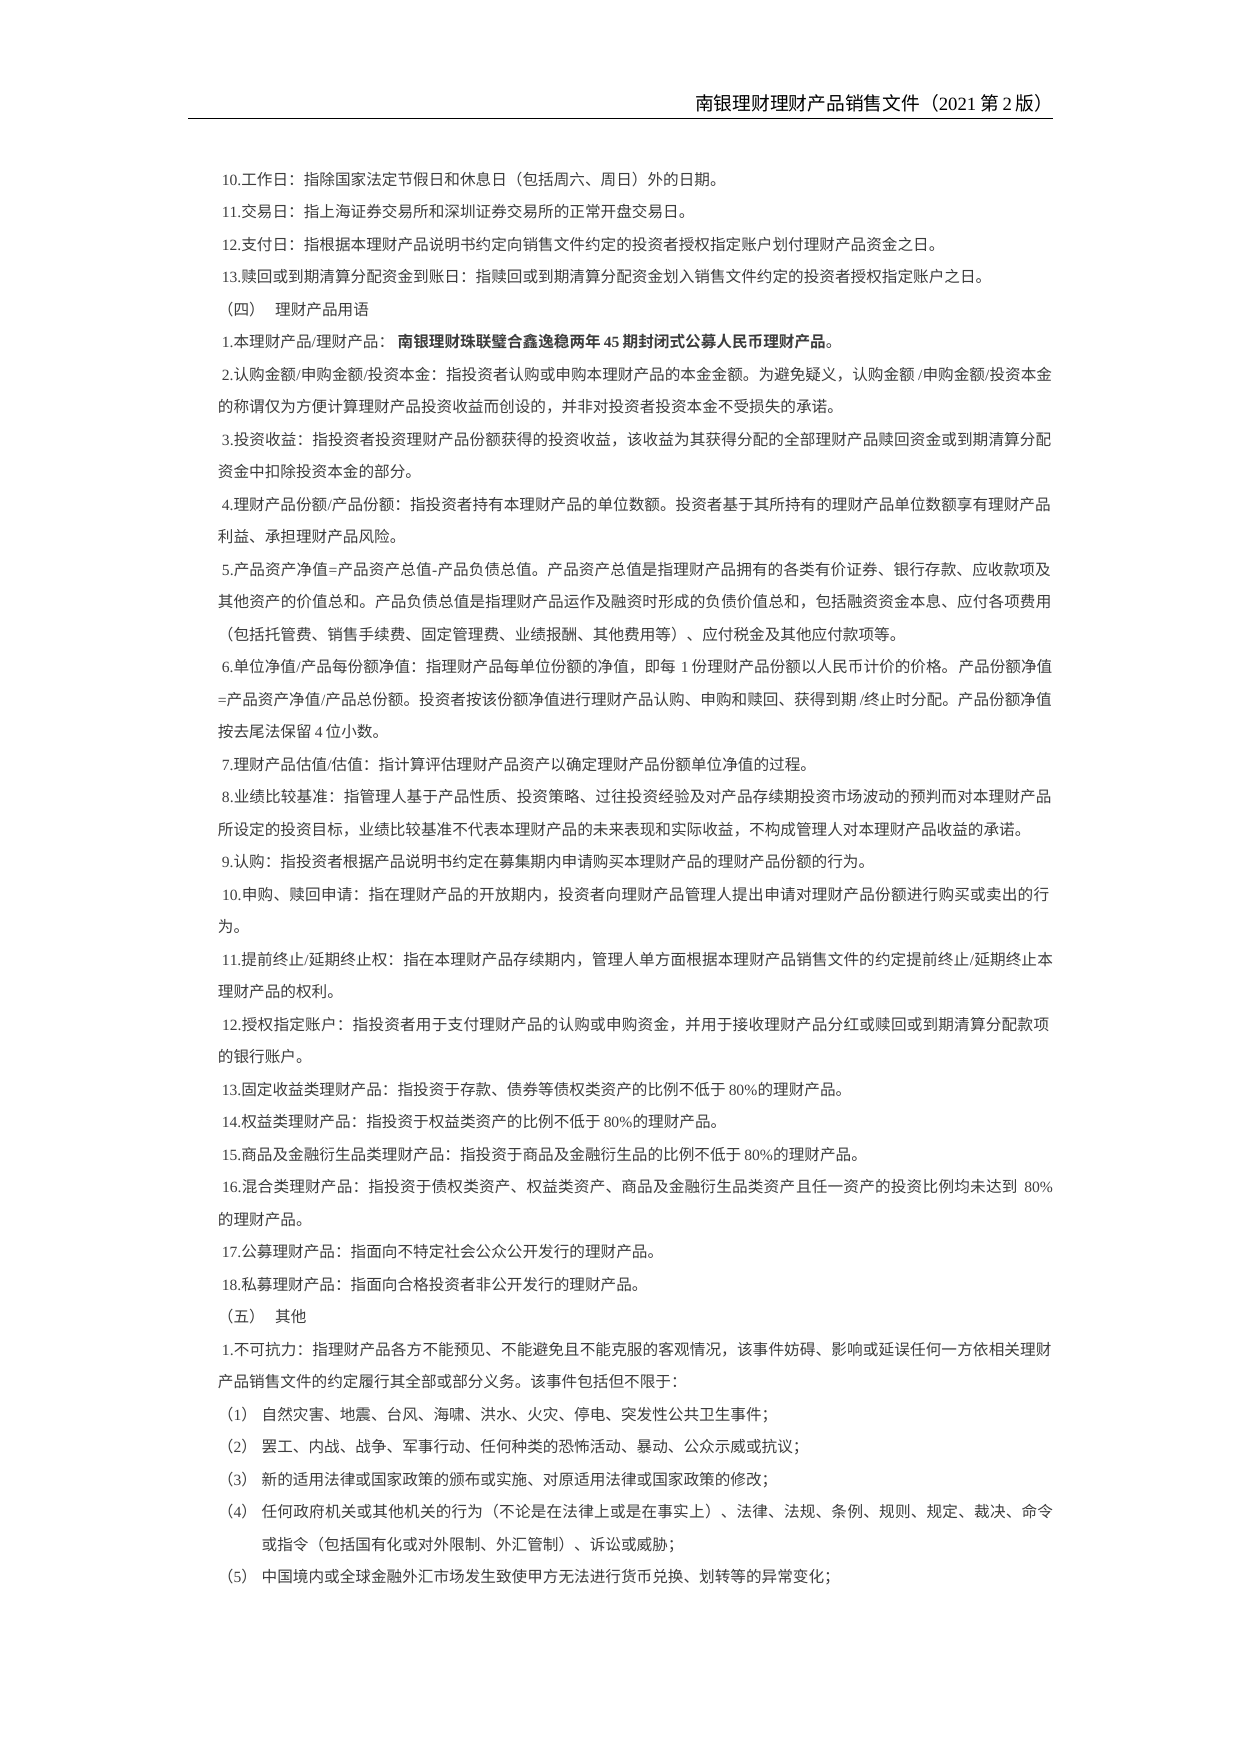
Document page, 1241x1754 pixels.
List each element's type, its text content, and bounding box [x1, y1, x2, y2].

text 15.商品及金融衍生品类理财产品：指投资于商品及金融衍生品的比例不低于80%的理财产品。 [218, 1137, 1053, 1169]
list 自然灾害、地震、台风、海啸、洪水、火灾、停电、突发性公共卫生事件； [218, 1397, 1053, 1429]
text 18.私募理财产品：指面向合格投资者非公开发行的理财产品。 [218, 1267, 1053, 1299]
text 6.单位净值/产品每份额净值：指理财产品每单位份额的净值，即每1份理财产品份额以人民币计价的价格。产品份额净值=产品资产净值/产品总份额。投资者按该份额净值进行理财产品认购、申购和赎回、获得到期/终止时分配。产品份额净值按去尾法保留4位小数。 [218, 649, 1053, 747]
text 12.授权指定账户：指投资者用于支付理财产品的认购或申购资金，并用于接收理财产品分红或赎回或到期清算分配款项的银行账户。 [218, 1007, 1053, 1072]
text 11.交易日：指上海证券交易所和深圳证券交易所的正常开盘交易日。 [218, 194, 1053, 227]
list 理财产品用语 [187, 292, 1053, 324]
text 1.本理财产品/理财产品： 南银理财珠联璧合鑫逸稳两年45期封闭式公募人民币理财产品。 [218, 324, 1053, 357]
text 5.产品资产净值=产品资产总值-产品负债总值。产品资产总值是指理财产品拥有的各类有价证券、银行存款、应收款项及其他资产的价值总和。产品负债总值是指理财产品运作及融资时形成的负债价值总和，包括融资资金本息、应付各项费用（包括托管费、销售手续费、固定管理费、业绩报酬、其他费用等）、应付税金及其他应付款项等。 [218, 552, 1053, 649]
text 12.支付日：指根据本理财产品说明书约定向销售文件约定的投资者授权指定账户划付理财产品资金之日。 [218, 227, 1053, 259]
list 其他 [187, 1299, 1053, 1332]
text 4.理财产品份额/产品份额：指投资者持有本理财产品的单位数额。投资者基于其所持有的理财产品单位数额享有理财产品利益、承担理财产品风险。 [218, 487, 1053, 552]
text 7.理财产品估值/估值：指计算评估理财产品资产以确定理财产品份额单位净值的过程。 [218, 747, 1053, 779]
text 2.认购金额/申购金额/投资本金：指投资者认购或申购本理财产品的本金金额。为避免疑义，认购金额/申购金额/投资本金的称谓仅为方便计算理财产品投资收益而创设的，并非对投资者投资本金不受损失的承诺。 [218, 357, 1053, 422]
text 3.投资收益：指投资者投资理财产品份额获得的投资收益，该收益为其获得分配的全部理财产品赎回资金或到期清算分配资金中扣除投资本金的部分。 [218, 422, 1053, 487]
text 1.不可抗力：指理财产品各方不能预见、不能避免且不能克服的客观情况，该事件妨碍、影响或延误任何一方依相关理财产品销售文件的约定履行其全部或部分义务。该事件包括但不限于： [218, 1332, 1053, 1397]
text 9.认购：指投资者根据产品说明书约定在募集期内申请购买本理财产品的理财产品份额的行为。 [218, 844, 1053, 877]
list 罢工、内战、战争、军事行动、任何种类的恐怖活动、暴动、公众示威或抗议； [218, 1429, 1053, 1462]
list 新的适用法律或国家政策的颁布或实施、对原适用法律或国家政策的修改； [218, 1462, 1053, 1494]
list 任何政府机关或其他机关的行为（不论是在法律上或是在事实上）、法律、法规、条例、规则、规定、裁决、命令或指令（包括国有化或对外限制、外汇管制）、诉讼或威胁； [218, 1494, 1053, 1559]
text 8.业绩比较基准：指管理人基于产品性质、投资策略、过往投资经验及对产品存续期投资市场波动的预判而对本理财产品所设定的投资目标，业绩比较基准不代表本理财产品的未来表现和实际收益，不构成管理人对本理财产品收益的承诺。 [218, 779, 1053, 844]
text 17.公募理财产品：指面向不特定社会公众公开发行的理财产品。 [218, 1234, 1053, 1267]
text 14.权益类理财产品：指投资于权益类资产的比例不低于80%的理财产品。 [218, 1104, 1053, 1137]
text 16.混合类理财产品：指投资于债权类资产、权益类资产、商品及金融衍生品类资产且任一资产的投资比例均未达到80%的理财产品。 [218, 1169, 1053, 1234]
text 10.工作日：指除国家法定节假日和休息日（包括周六、周日）外的日期。 [218, 162, 1053, 194]
text 10.申购、赎回申请：指在理财产品的开放期内，投资者向理财产品管理人提出申请对理财产品份额进行购买或卖出的行为。 [218, 877, 1053, 942]
text 13.固定收益类理财产品：指投资于存款、债券等债权类资产的比例不低于80%的理财产品。 [218, 1072, 1053, 1104]
text 13.赎回或到期清算分配资金到账日：指赎回或到期清算分配资金划入销售文件约定的投资者授权指定账户之日。 [218, 259, 1053, 292]
list 中国境内或全球金融外汇市场发生致使甲方无法进行货币兑换、划转等的异常变化； [218, 1559, 1053, 1592]
text 11.提前终止/延期终止权：指在本理财产品存续期内，管理人单方面根据本理财产品销售文件的约定提前终止/延期终止本理财产品的权利。 [218, 942, 1053, 1007]
